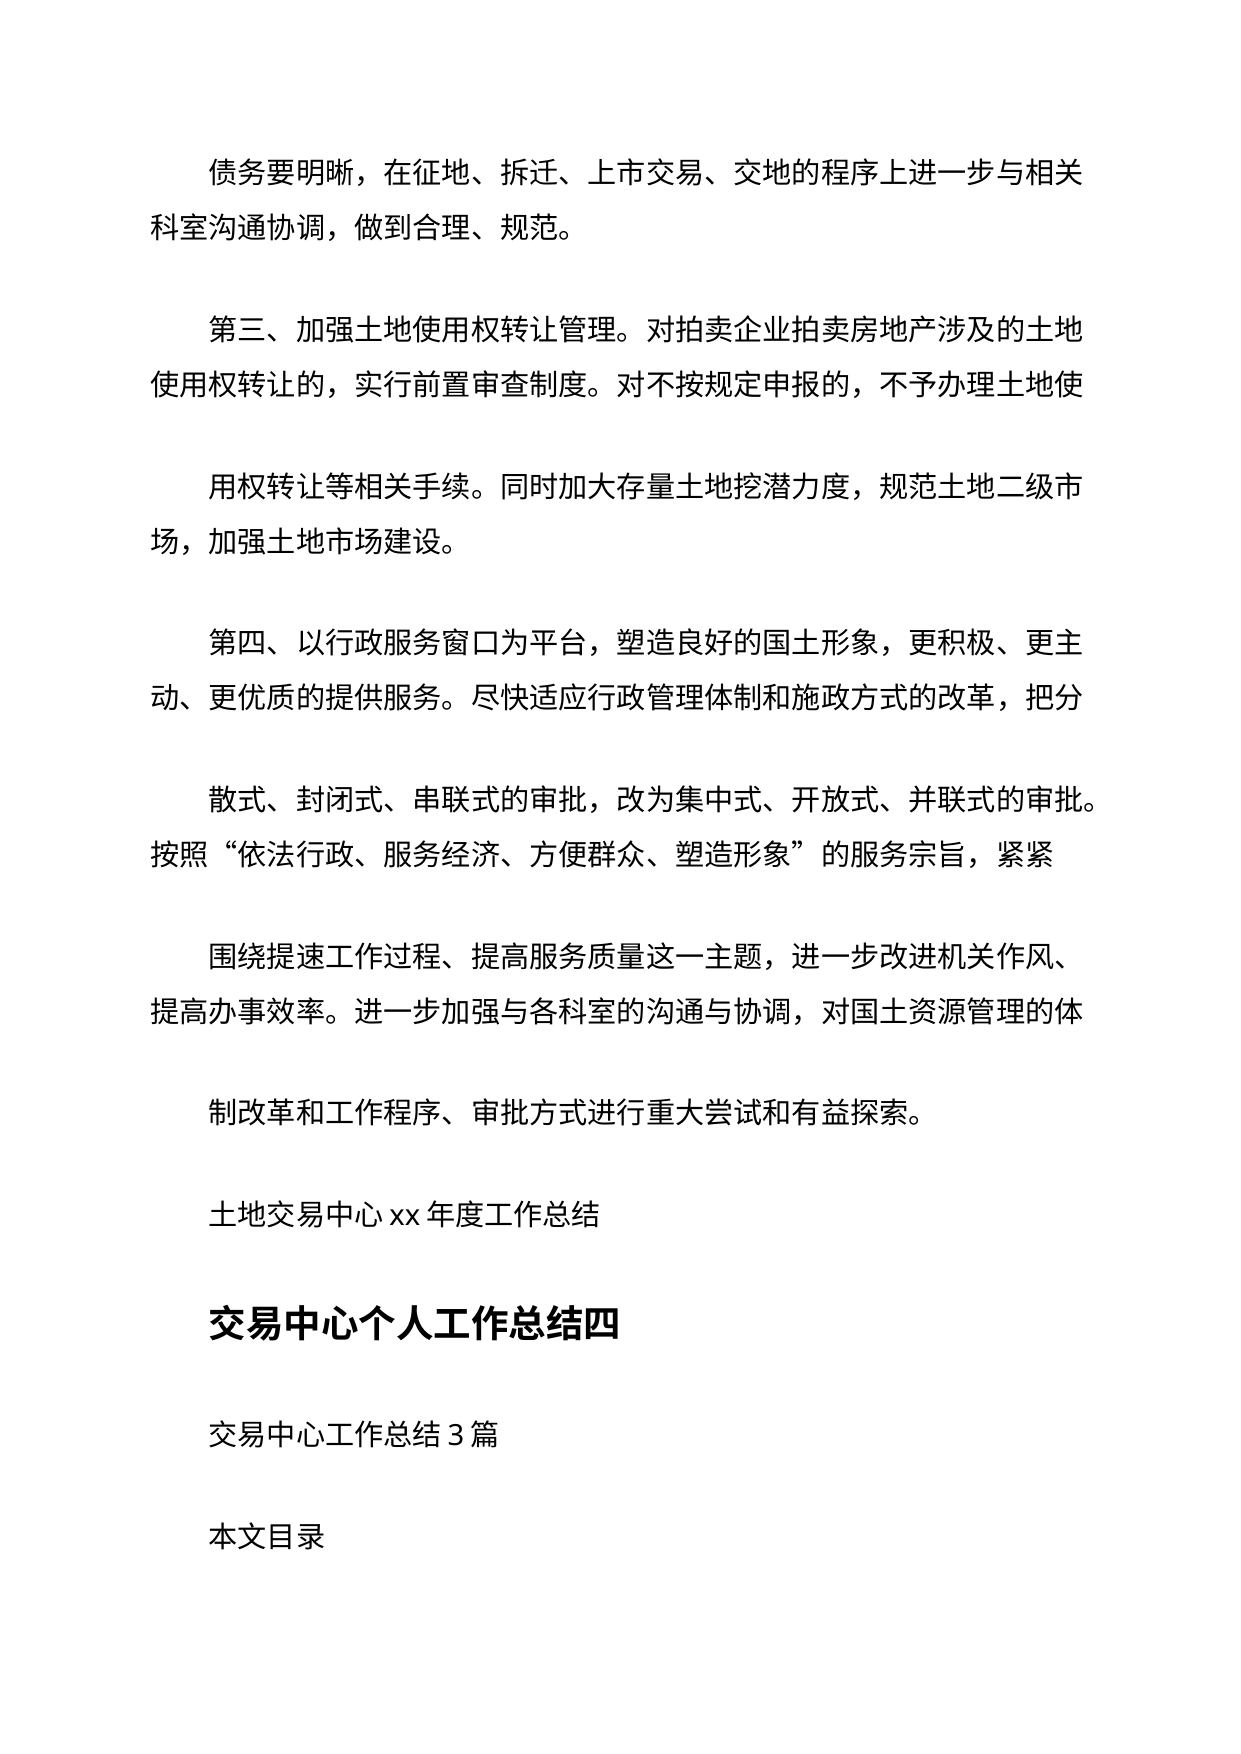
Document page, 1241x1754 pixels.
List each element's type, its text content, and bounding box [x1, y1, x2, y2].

text 交易中心工作总结3篇 [150, 1411, 1090, 1453]
text 第三、加强土地使用权转让管理。对拍卖企业拍卖房地产涉及的土地使用权转让的，实行前置审查制度。对不按规定申报的，不予办理土地使 [150, 307, 1090, 404]
text 散式、封闭式、串联式的审批，改为集中式、开放式、并联式的审批。按照“依法行政、服务经济、方便群众、塑造形象”的服务宗旨，紧紧 [150, 777, 1090, 874]
text 土地交易中心xx年度工作总结 [150, 1192, 1090, 1234]
text 制改革和工作程序、审批方式进行重大尝试和有益探索。 [150, 1090, 1090, 1132]
text 用权转让等相关手续。同时加大存量土地挖潜力度，规范土地二级市场，加强土地市场建设。 [150, 463, 1090, 561]
text 围绕提速工作过程、提高服务质量这一主题，进一步改进机关作风、提高办事效率。进一步加强与各科室的沟通与协调，对国土资源管理的体 [150, 933, 1090, 1031]
text 交易中心个人工作总结四 [150, 1294, 1090, 1348]
text 本文目录 [150, 1513, 1090, 1555]
text 第四、以行政服务窗口为平台，塑造良好的国土形象，更积极、更主动、更优质的提供服务。尽快适应行政管理体制和施政方式的改革，把分 [150, 620, 1090, 717]
text 债务要明晰，在征地、拆迁、上市交易、交地的程序上进一步与相关科室沟通协调，做到合理、规范。 [150, 150, 1090, 247]
